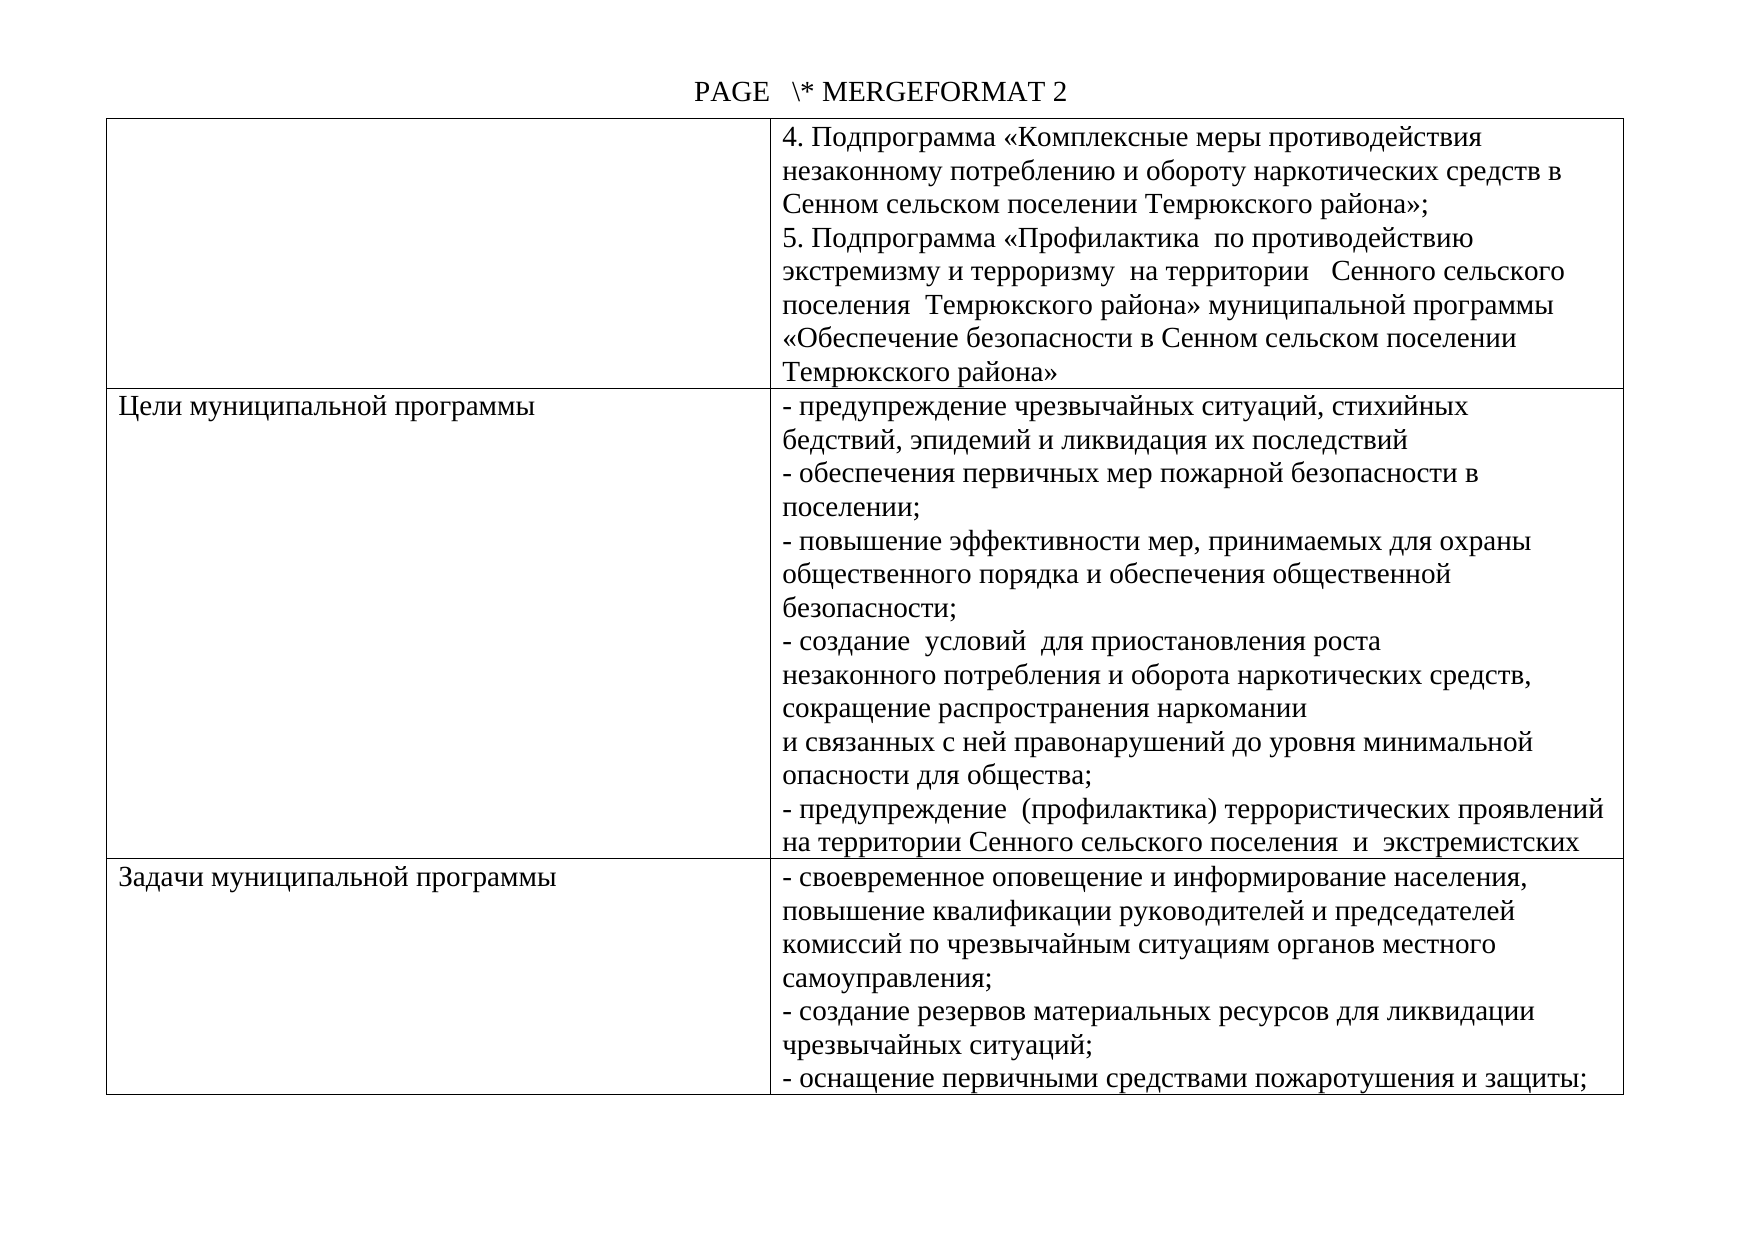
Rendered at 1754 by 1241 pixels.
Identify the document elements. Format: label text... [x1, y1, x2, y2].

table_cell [107, 859, 770, 1094]
table_cell Цели муниципальной программы [107, 389, 770, 858]
table_cell - предупреждение чрезвычайных ситуаций, стихийных бедствий, эпидемий и ликвидация их последствий - обеспечения первичных мер пожарной безопасности в поселении; - повышение эффективности мер, принимаемых для охраны общественного порядка и обеспечения общественной безопасности; - создание условий для приостановления роста незаконного потребления и оборота наркотических средств, сокращение распространения наркомании и связанных с ней правонарушений до уровня минимальной опасности для общества; - предупреждение (профилактика) террористических проявлений на территории Сенного сельского поселения и экстремистских [771, 389, 1623, 858]
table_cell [771, 119, 1623, 387]
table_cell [771, 859, 1623, 1094]
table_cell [107, 119, 770, 387]
